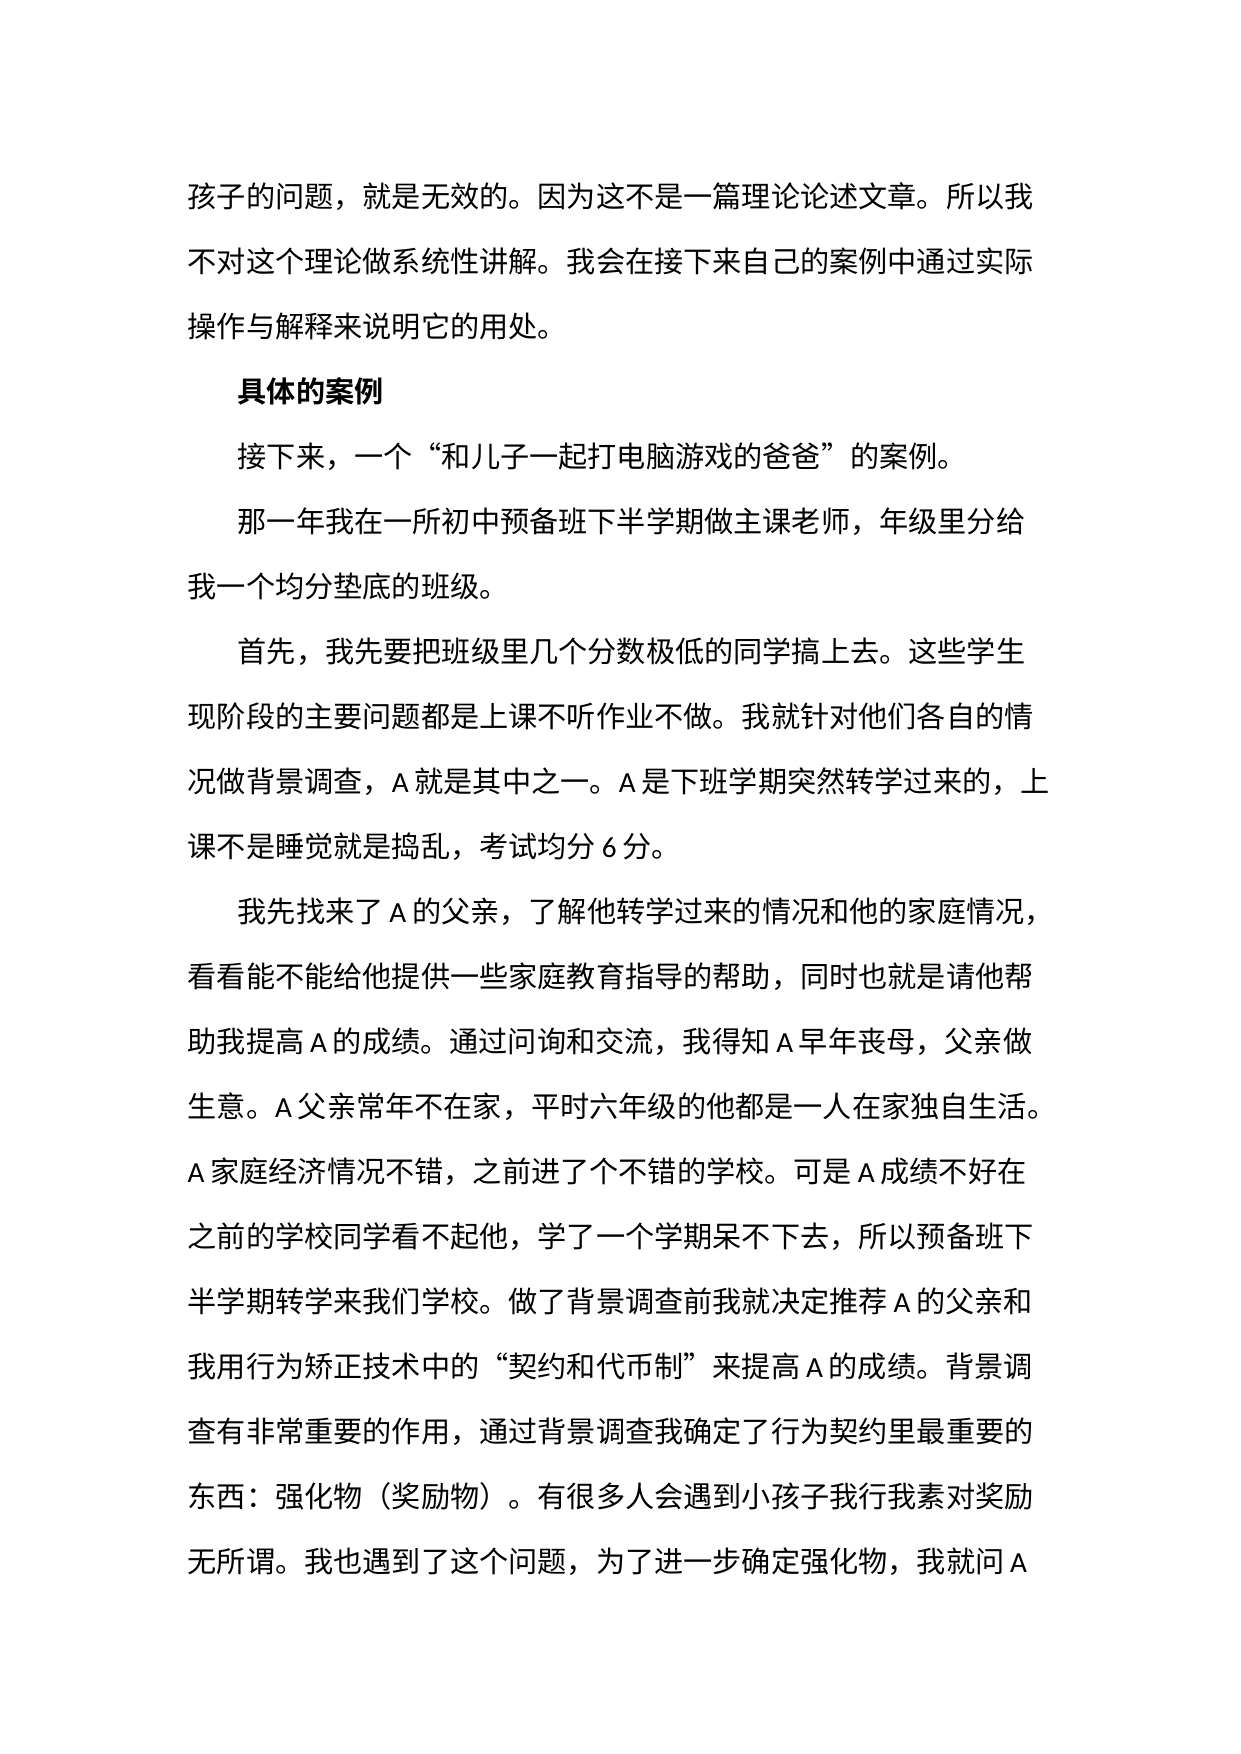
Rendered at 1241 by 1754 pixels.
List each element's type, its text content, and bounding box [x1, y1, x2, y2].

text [187, 877, 1053, 1592]
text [187, 162, 1053, 357]
text 首先，我先要把班级里几个分数极低的同学搞上去。这些学生现阶段的主要问题都是上课不听作业不做。我就针对他们各自的情况做背景调查，A就是其中之一。A是下班学期突然转学过来的，上课不是睡觉就是捣乱，考试均分6分。 [187, 617, 1053, 877]
text 接下来，一个“和儿子一起打电脑游戏的爸爸”的案例。 [187, 422, 1053, 487]
text 那一年我在一所初中预备班下半学期做主课老师，年级里分给我一个均分垫底的班级。 [187, 487, 1053, 617]
text 具体的案例 [187, 357, 1053, 422]
